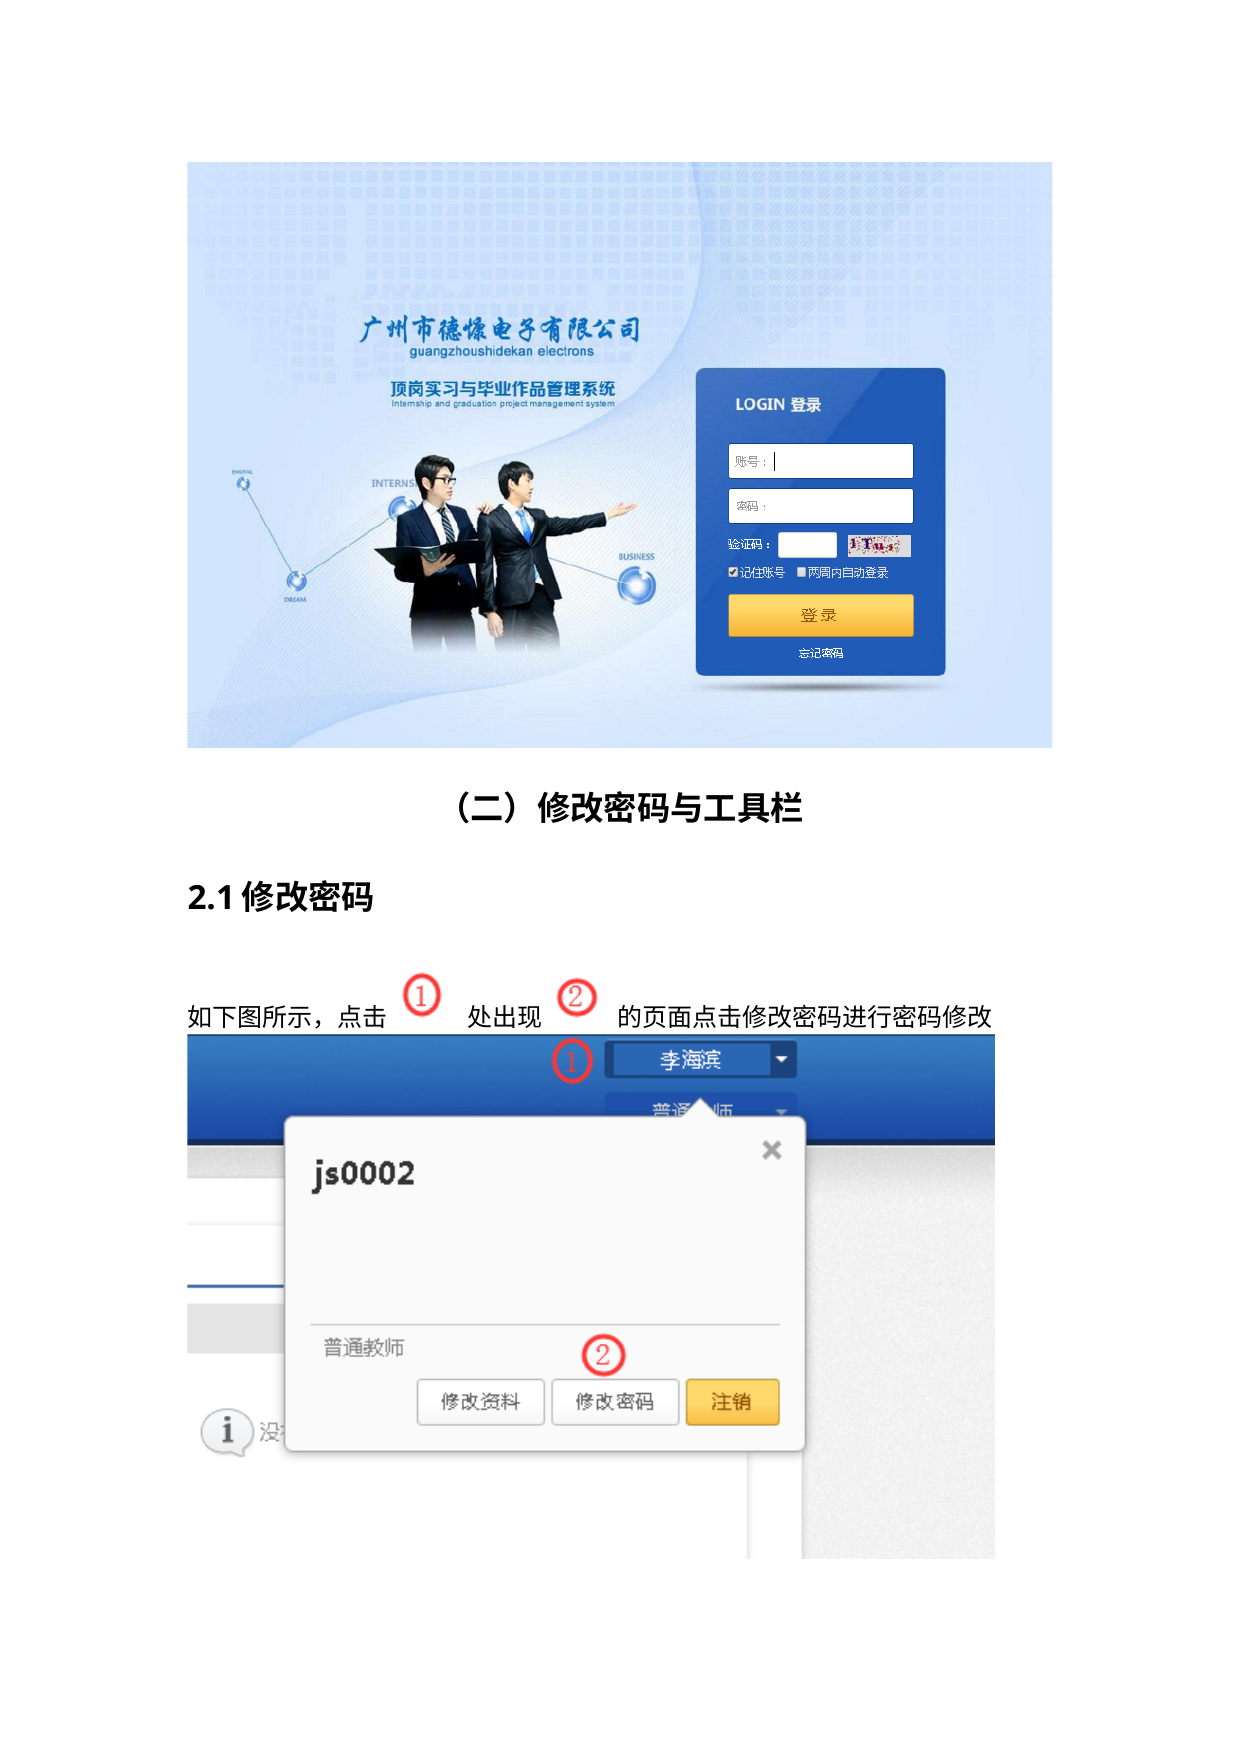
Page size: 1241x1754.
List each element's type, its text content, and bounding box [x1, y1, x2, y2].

title （二）修改密码与工具栏 [187, 773, 1053, 838]
subtitle 2.1修改密码 [187, 863, 1053, 928]
picture [541, 948, 617, 1027]
picture [387, 958, 467, 1027]
text 如下图所示，点击处出现的页面点击修改密码进行密码修改 [187, 949, 1053, 1034]
picture [187, 162, 1053, 748]
picture [187, 1034, 995, 1559]
